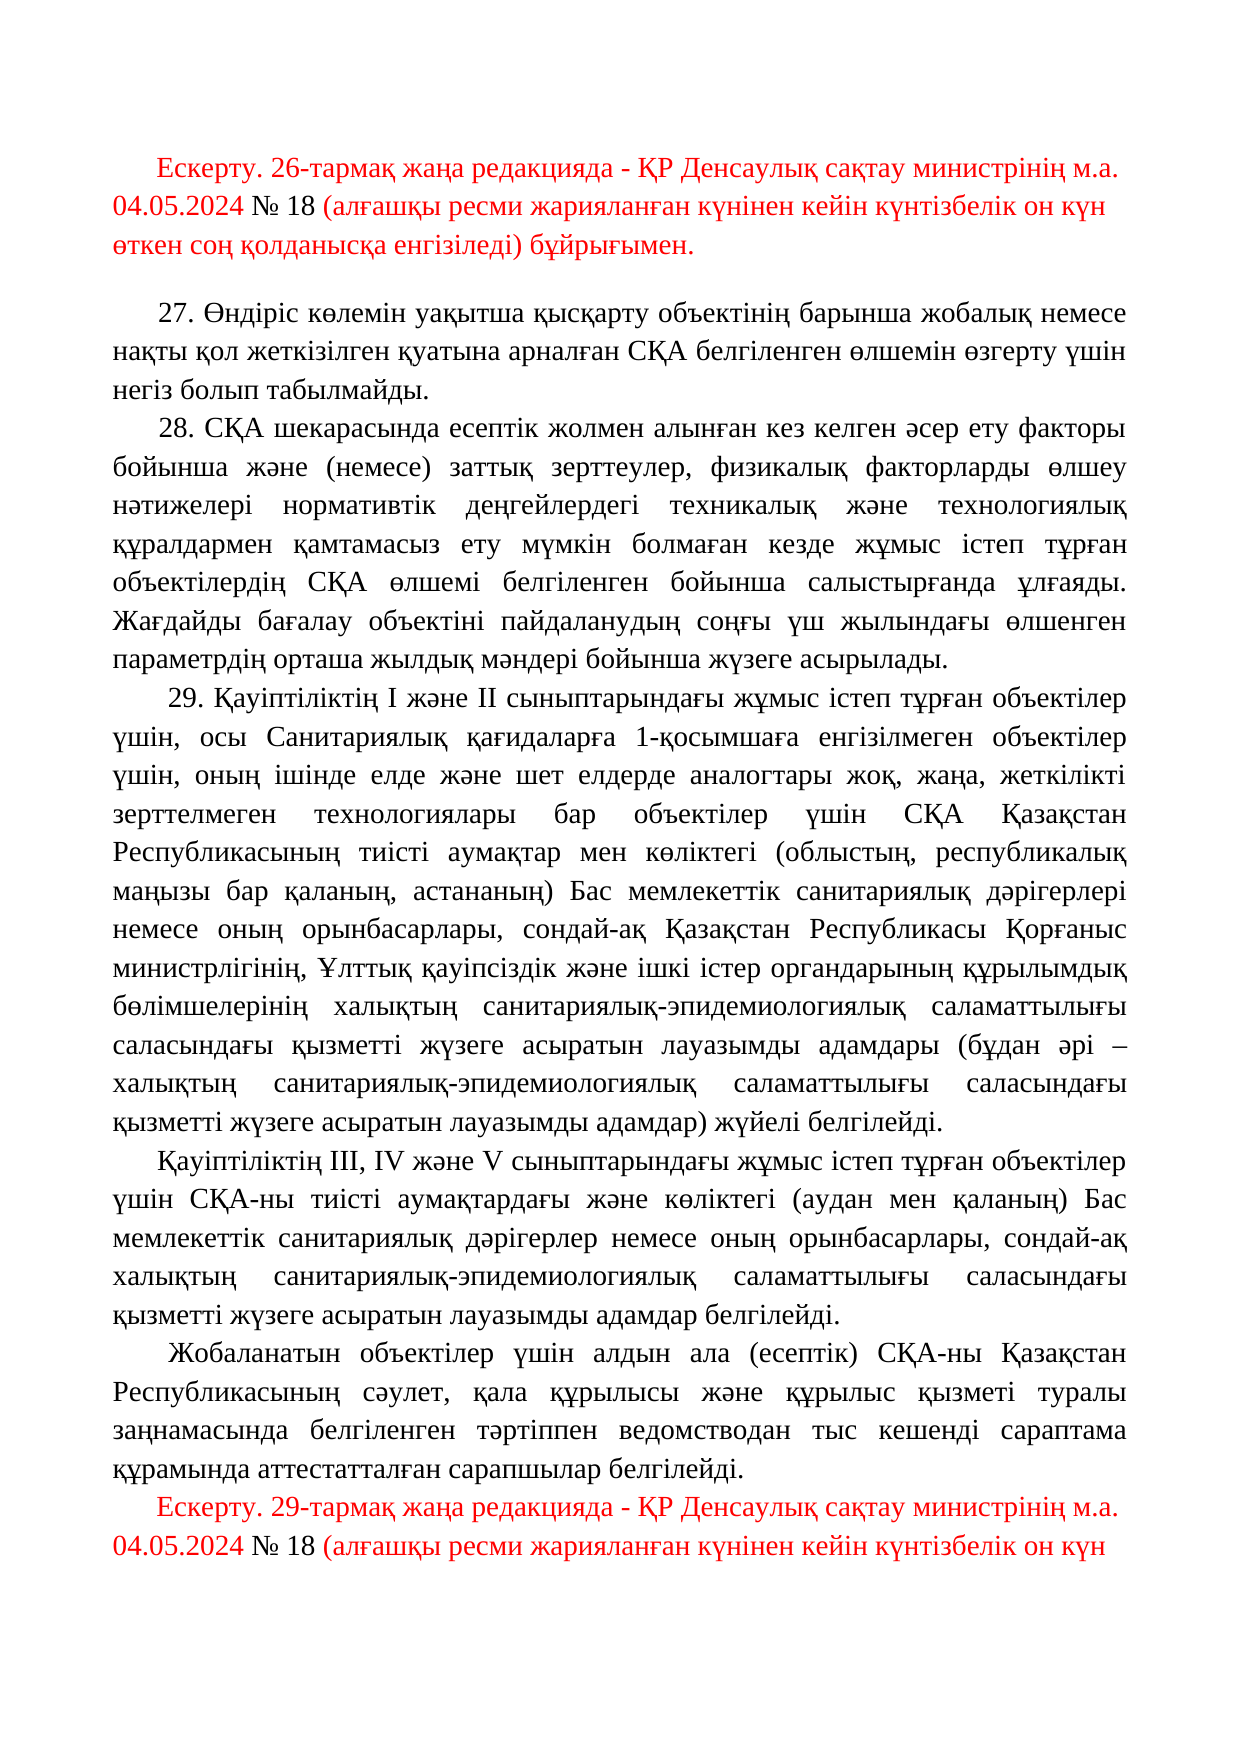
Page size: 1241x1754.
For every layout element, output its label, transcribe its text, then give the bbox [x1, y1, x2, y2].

text 29. Қауіптіліктің I және II сыныптарындағы жұмыс істеп тұрған объектілер үшін, осы Санитариялық қағидаларға 1-қосымшаға енгізілмеген объектілер үшін, оның ішінде елде және шет елдерде аналогтары жоқ, жаңа, жеткілікті зерттелмеген технологиялары бар объектілер үшін СҚА Қазақстан Республикасының тиісті аумақтар мен көліктегі (облыстың, республикалық маңызы бар қаланың, астананың) Бас мемлекеттік санитариялық дәрігерлері немесе оның орынбасарлары, сондай-ақ Қазақстан Республикасы Қорғаныс министрлігінің, Ұлттық қауіпсіздік және ішкі істер органдарының құрылымдық бөлімшелерінің халықтың санитариялық-эпидемиологиялық саламаттылығы саласындағы қызметті жүзеге асыратын лауазымды адамдары (бұдан әрі – халықтың санитариялық-эпидемиологиялық саламаттылығы саласындағы қызметті жүзеге асыратын лауазымды адамдар) жүйелі белгілейді. [112, 680, 1128, 1138]
text Қауіптіліктің III, IV және V сыныптарындағы жұмыс істеп тұрған объектілер үшін СҚА-ны тиісті аумақтардағы және көліктегі (аудан мен қаланың) Бас мемлекеттік санитариялық дәрігерлер немесе оның орынбасарлары, сондай-ақ халықтың санитариялық-эпидемиологиялық саламаттылығы саласындағы қызметті жүзеге асыратын лауазымды адамдар белгілейді. [112, 1143, 1128, 1330]
text 28. СҚА шекарасында есептік жолмен алынған кез келген әсер ету факторы бойынша және (немесе) заттық зерттеулер, физикалық факторларды өлшеу нәтижелері нормативтік деңгейлердегі техникалық және технологиялық құралдармен қамтамасыз ету мүмкін болмаған кезде жұмыс істеп тұрған объектілердің СҚА өлшемі белгіленген бойынша салыстырғанда ұлғаяды. Жағдайды бағалау объектіні пайдаланудың соңғы үш жылындағы өлшенген параметрдің орташа жылдық мәндері бойынша жүзеге асырылады. [112, 410, 1128, 675]
text Жобаланатын объектілер үшін алдын ала (есептік) СҚА-ны Қазақстан Республикасының сәулет, қала құрылысы және құрылыс қызметі туралы заңнамасында белгіленген тәртіппен ведомстводан тыс кешенді сараптама құрамында аттестатталған сарапшылар белгілейді. [112, 1335, 1128, 1484]
